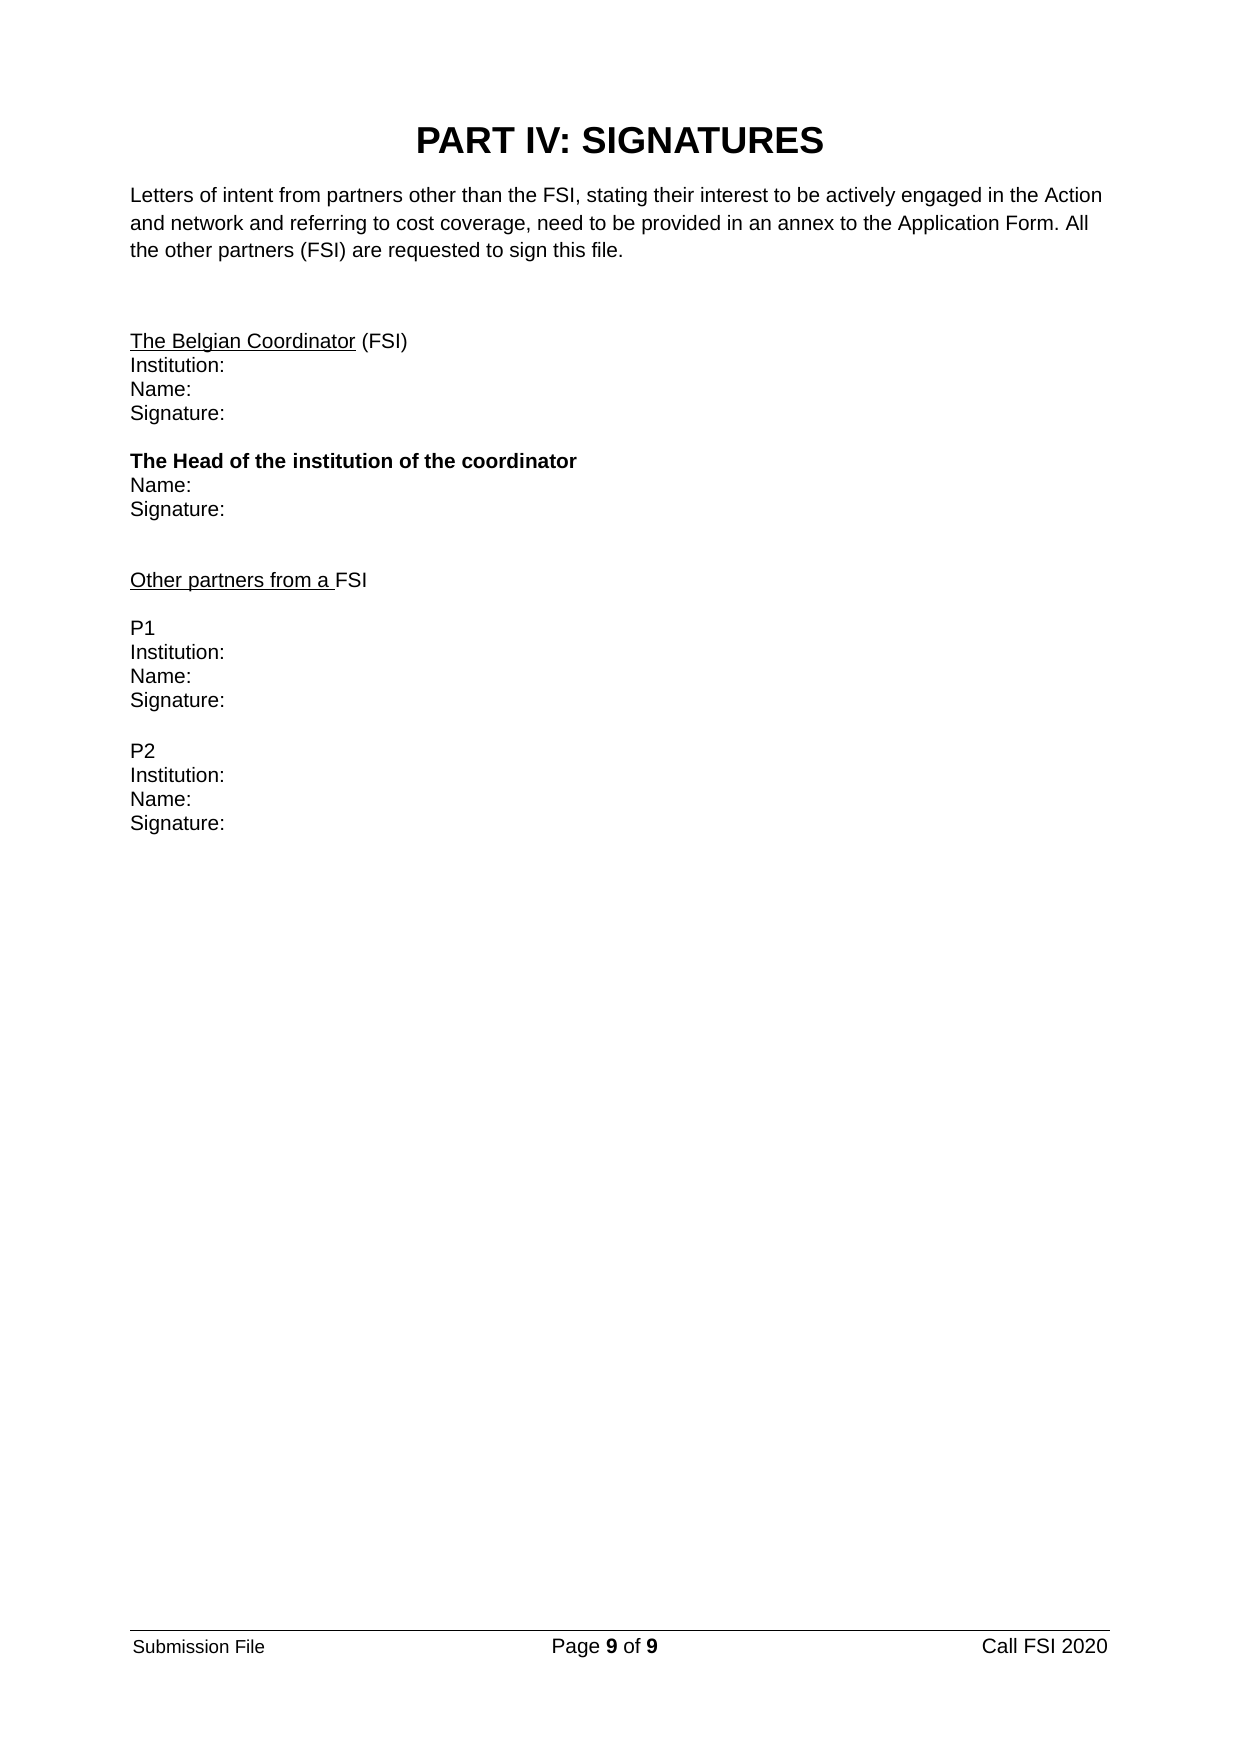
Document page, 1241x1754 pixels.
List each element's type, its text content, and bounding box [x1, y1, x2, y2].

text P1 [130, 616, 1110, 640]
text Signature: [130, 688, 1110, 712]
text Institution: [130, 762, 1110, 786]
text The Belgian Coordinator (FSI) [130, 329, 1110, 353]
text Name: [130, 664, 1110, 688]
text Other partners from a FSI [130, 568, 1110, 592]
subtitle PART IV: SIGNATURES [130, 118, 1110, 161]
text P2 [130, 738, 1110, 762]
text Signature: [130, 810, 1110, 834]
text Letters of intent from partners other than the FSI, stating their interest to be actively engaged in the Action and network and referring to cost coverage, need to be provided in an annex to the Application Form. All the other partners (FSI) are requested to sign this file. [130, 183, 1110, 262]
text Signature: [130, 401, 1110, 424]
text Institution: [130, 353, 1110, 377]
text Signature: [130, 496, 1110, 520]
text Name: [130, 472, 1110, 496]
text Name: [130, 377, 1110, 401]
text The Head of the institution of the coordinator [130, 448, 1110, 472]
text Name: [130, 786, 1110, 810]
text Institution: [130, 640, 1110, 664]
